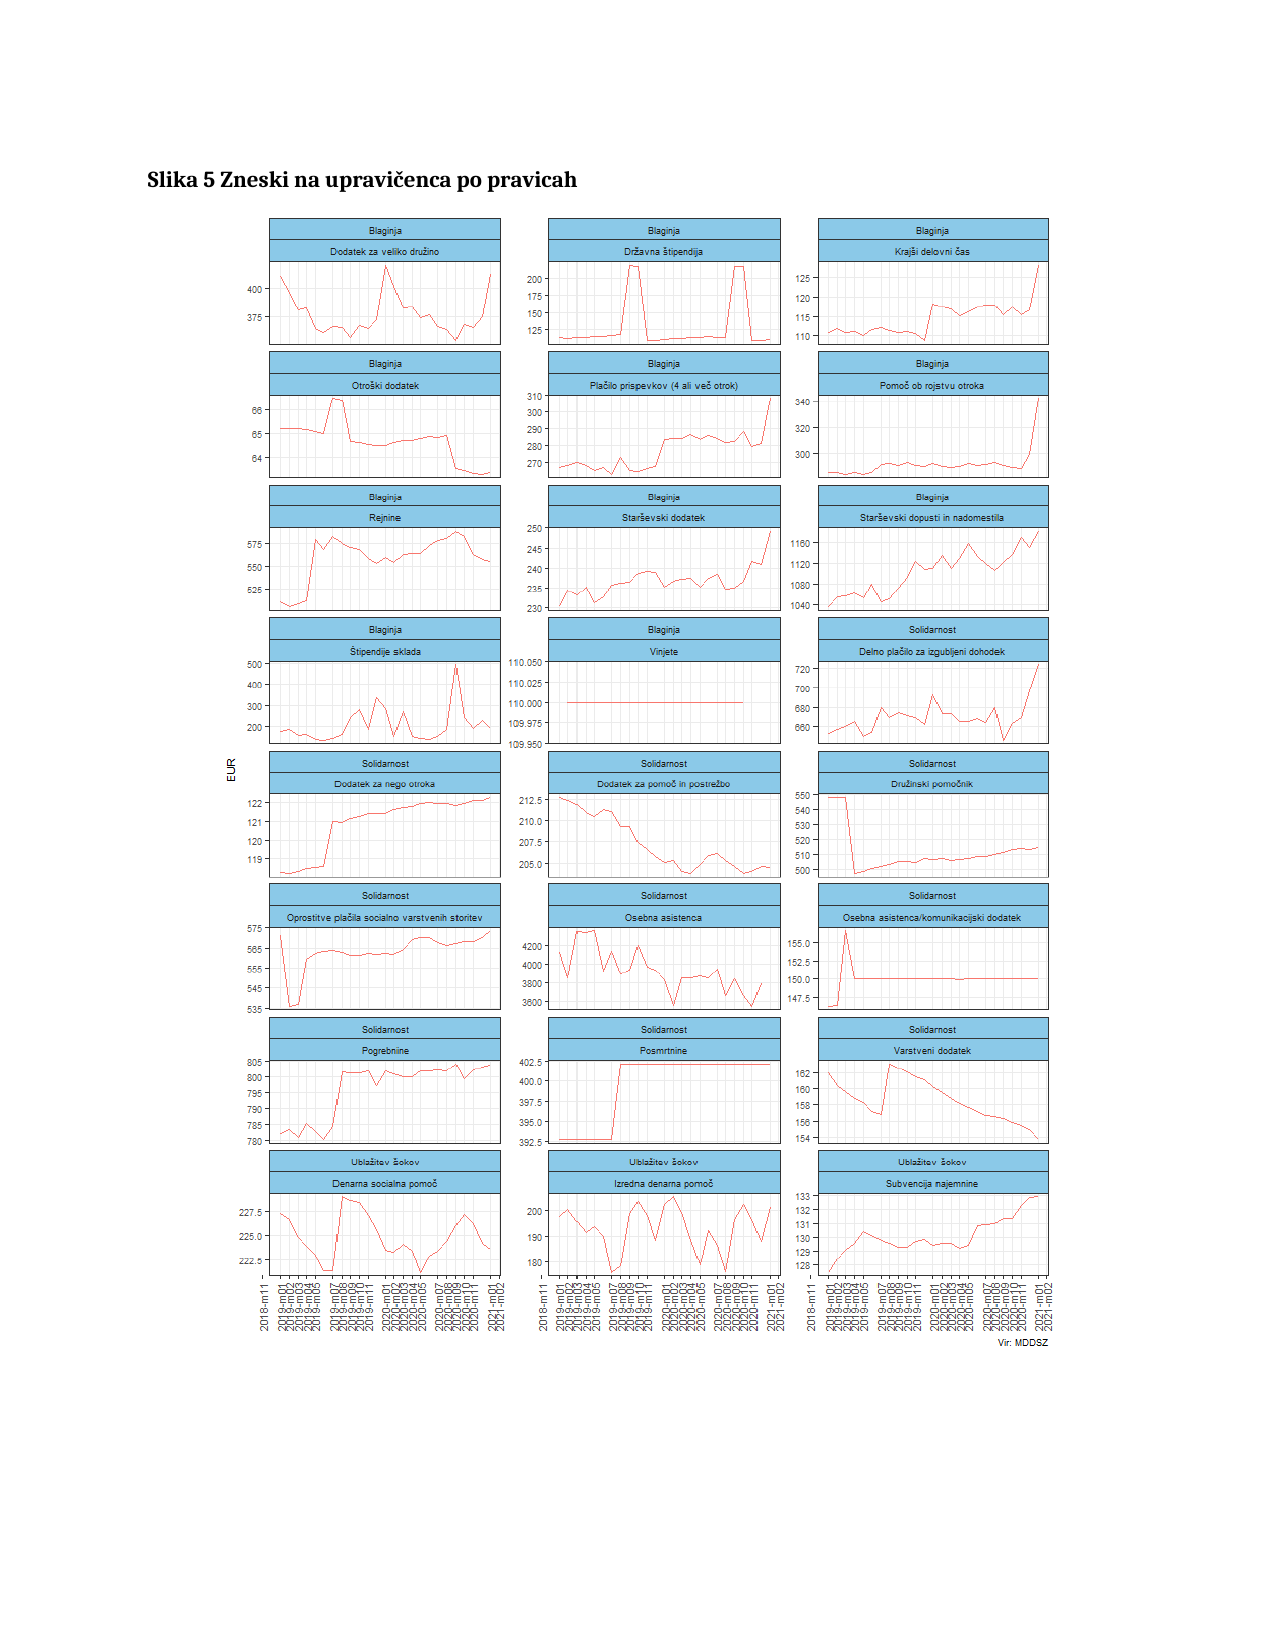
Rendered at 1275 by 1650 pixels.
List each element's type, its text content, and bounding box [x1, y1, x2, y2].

text Slika 5 Zneski na upravičenca po pravicah [148, 166, 1127, 193]
picture [218, 211, 1057, 1354]
